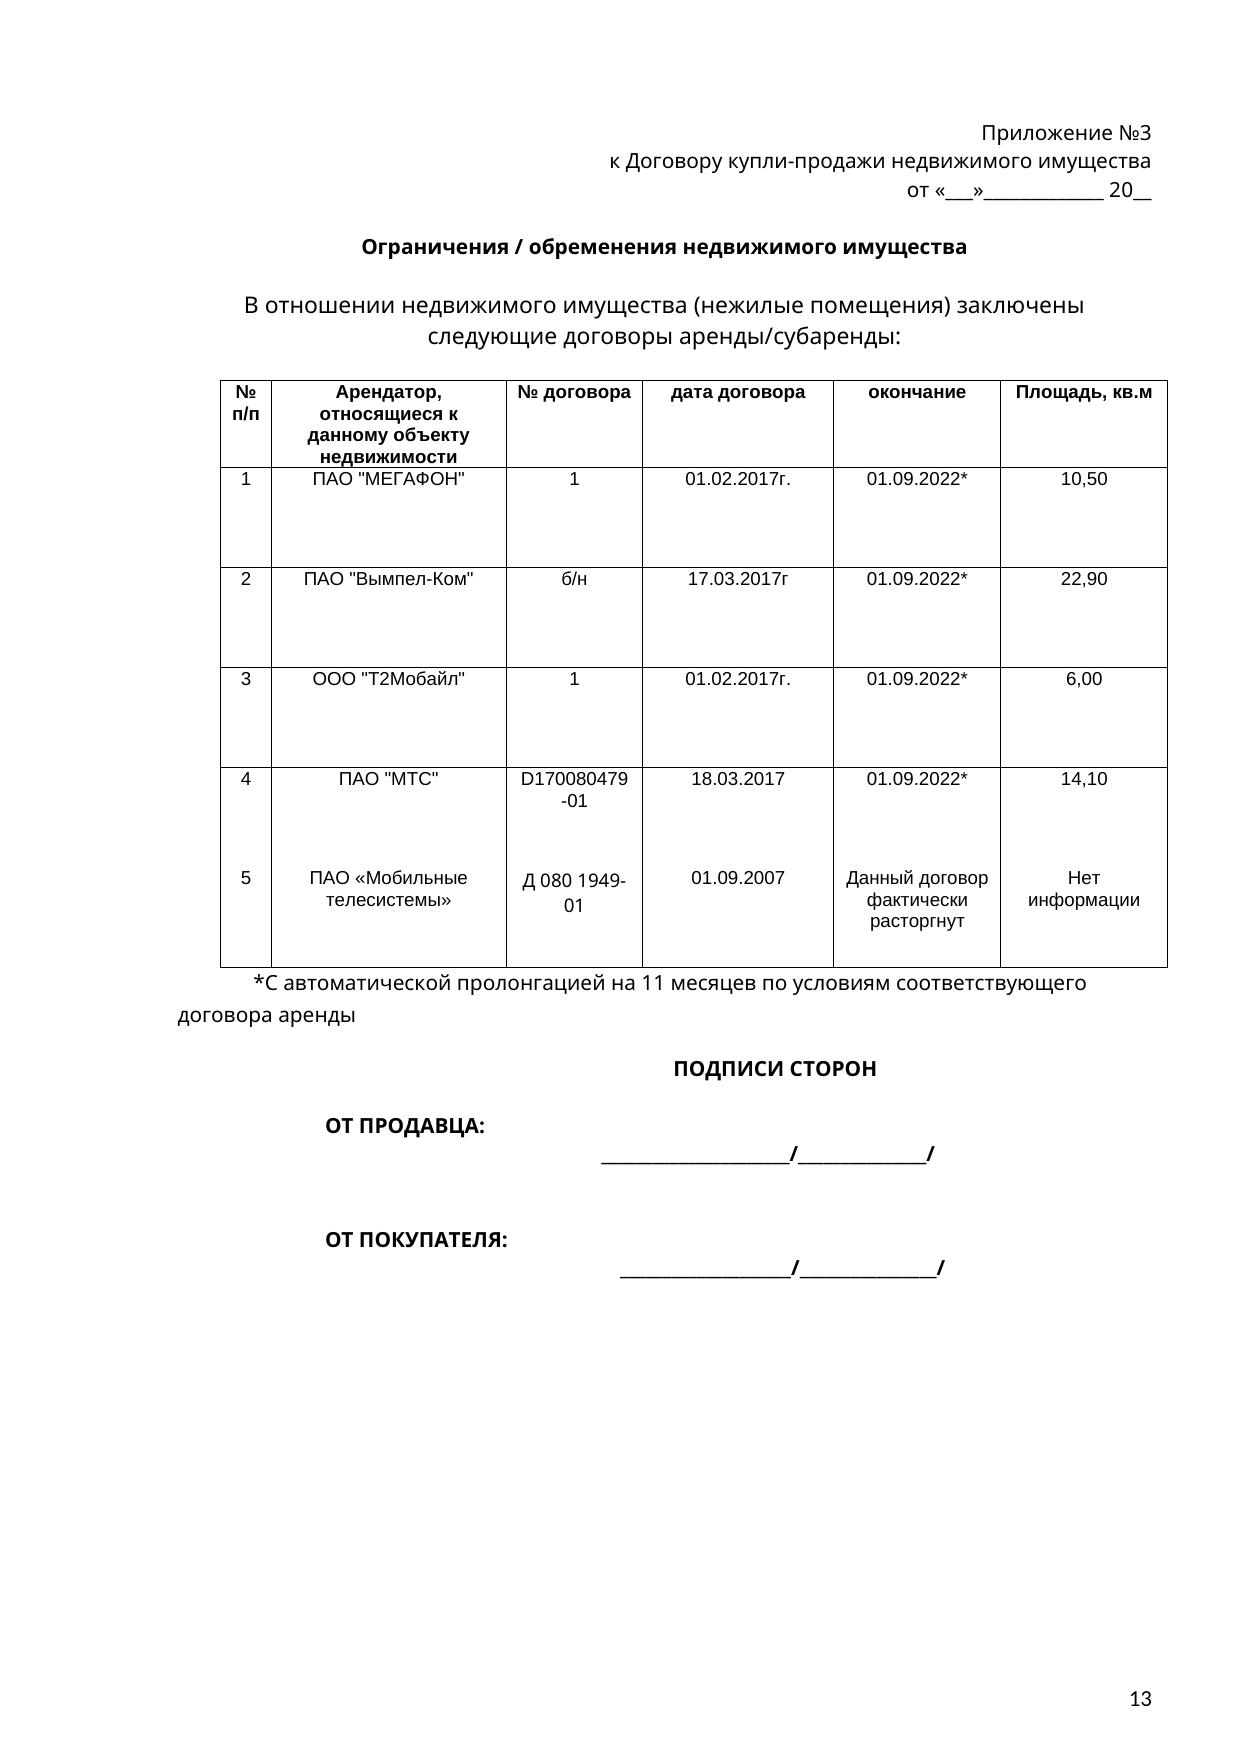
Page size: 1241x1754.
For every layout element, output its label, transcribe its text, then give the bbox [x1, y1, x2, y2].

text Ограничения / обременения недвижимого имущества [177, 232, 1152, 260]
text ______________________/_______________/ [325, 1139, 1152, 1168]
text ОТ ПРОДАВЦА: [325, 1111, 1152, 1139]
table_cell 01.02.2017г. [643, 468, 833, 567]
table_header окончание [834, 381, 1000, 467]
text ОТ ПОКУПАТЕЛЯ: [325, 1225, 1152, 1253]
table_cell 6,00 [1001, 668, 1167, 767]
table_header № договора [507, 381, 642, 467]
table_cell 4 [221, 768, 271, 867]
table_cell ООО "Т2Мобайл" [272, 668, 506, 767]
table_cell б/н [507, 568, 642, 667]
table_cell 22,90 [1001, 568, 1167, 667]
table_cell ПАО "МЕГАФОН" [272, 468, 506, 567]
table_cell Данный договор фактически расторгнут [834, 867, 1000, 967]
table_cell 2 [221, 568, 271, 667]
table_cell 1 [507, 468, 642, 567]
table_cell 01.09.2022* [834, 668, 1000, 767]
table_cell ПАО "МТС" [272, 768, 506, 867]
table_cell 01.09.2007 [643, 867, 833, 967]
table_cell Д 080 1949-01 [507, 867, 642, 967]
table_cell 01.09.2022* [834, 768, 1000, 867]
table_cell 01.02.2017г. [643, 668, 833, 767]
table_header дата договора [643, 381, 833, 467]
table_header Арендатор, относящиеся к данному объекту недвижимости [272, 381, 506, 467]
table_cell ПАО «Мобильные телесистемы» [272, 867, 506, 967]
table_cell 5 [221, 867, 271, 967]
table_cell 10,50 [1001, 468, 1167, 567]
table_cell 17.03.2017г [643, 568, 833, 667]
text от «___»_____________ 20__ [251, 175, 1152, 203]
table_header Площадь, кв.м [1001, 381, 1167, 467]
text *С автоматической пролонгацией на 11 месяцев по условиям соответствующего договора аренды [177, 968, 1152, 1029]
text ПОДПИСИ СТОРОН [325, 1054, 1152, 1082]
table_cell ПАО "Вымпел-Ком" [272, 568, 506, 667]
table_cell 1 [221, 468, 271, 567]
text ____________________/________________/ [325, 1253, 1152, 1282]
table_header № п/п [221, 381, 271, 467]
table_cell D170080479-01 [507, 768, 642, 867]
table_cell 14,10 [1001, 768, 1167, 867]
table_cell 18.03.2017 [643, 768, 833, 867]
text Приложение №3 [177, 118, 1152, 147]
text к Договору купли-продажи недвижимого имущества [177, 147, 1152, 175]
table_cell 3 [221, 668, 271, 767]
table_cell 01.09.2022* [834, 568, 1000, 667]
table_cell 01.09.2022* [834, 468, 1000, 567]
text В отношении недвижимого имущества (нежилые помещения) заключены следующие договоры аренды/субаренды: [177, 289, 1152, 351]
table_cell 1 [507, 668, 642, 767]
table_cell Нет информации [1001, 867, 1167, 967]
